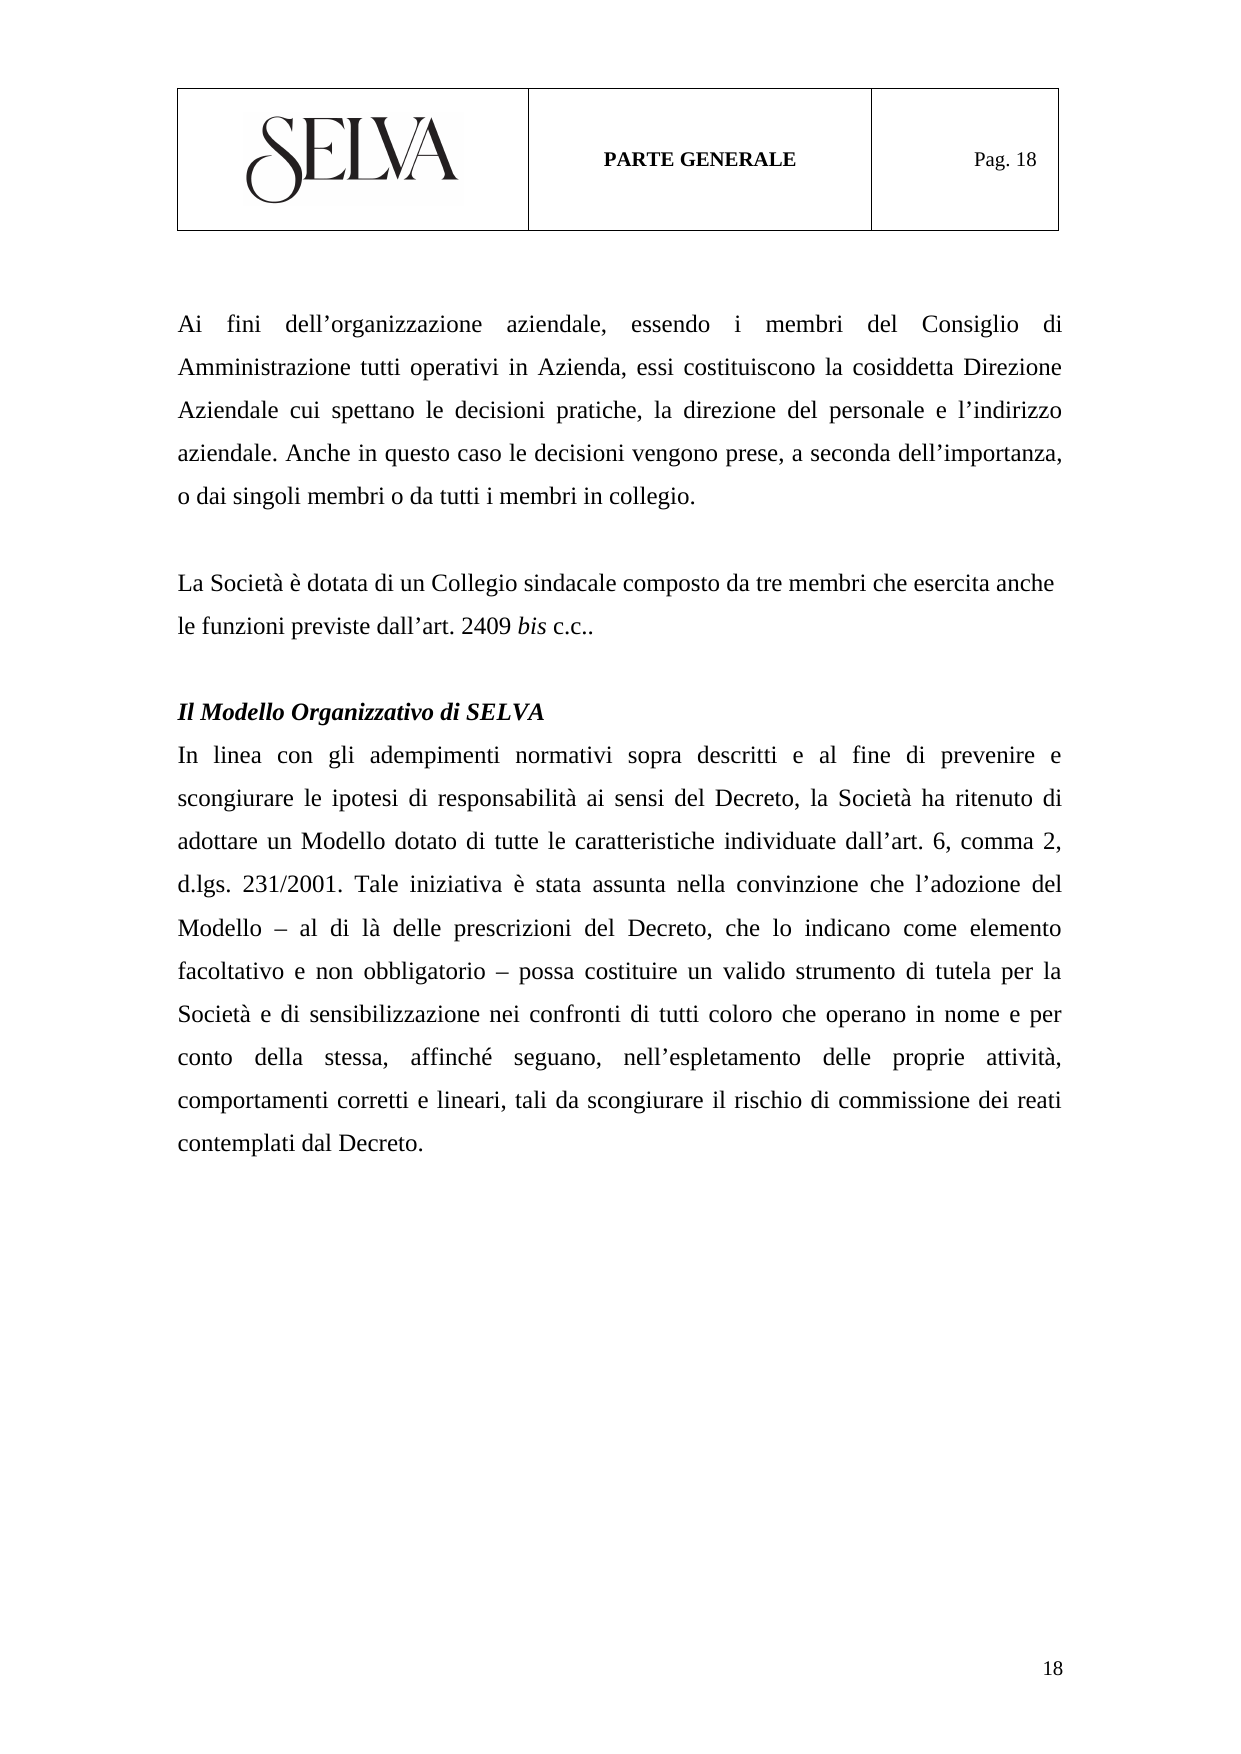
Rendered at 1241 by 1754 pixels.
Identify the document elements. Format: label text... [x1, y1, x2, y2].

text Il Modello Organizzativo di SELVA [177, 697, 1063, 726]
text Ai fini dell’organizzazione aziendale, essendo i membri del Consiglio di Amministrazione tutti operativi in Azienda, essi costituiscono la cosiddetta Direzione Aziendale cui spettano le decisioni pratiche, la direzione del personale e l’indirizzo aziendale. Anche in questo caso le decisioni vengono prese, a seconda dell’importanza, o dai singoli membri o da tutti i membri in collegio. [177, 309, 1063, 510]
text La Società è dotata di un Collegio sindacale composto da tre membri che esercita anche le funzioni previste dall’art. 2409 bis c.c.. [177, 568, 1063, 639]
text In linea con gli adempimenti normativi sopra descritti e al fine di prevenire e scongiurare le ipotesi di responsabilità ai sensi del Decreto, la Società ha ritenuto di adottare un Modello dotato di tutte le caratteristiche individuate dall’art. 6, comma 2, d.lgs. 231/2001. Tale iniziativa è stata assunta nella convinzione che l’adozione del Modello – al di là delle prescrizioni del Decreto, che lo indicano come elemento facoltativo e non obbligatorio – possa costituire un valido strumento di tutela per la Società e di sensibilizzazione nei confronti di tutti coloro che operano in nome e per conto della stessa, affinché seguano, nell’espletamento delle proprie attività, comportamenti corretti e lineari, tali da scongiurare il rischio di commissione dei reati contemplati dal Decreto. [177, 740, 1063, 1157]
picture [242, 112, 464, 206]
